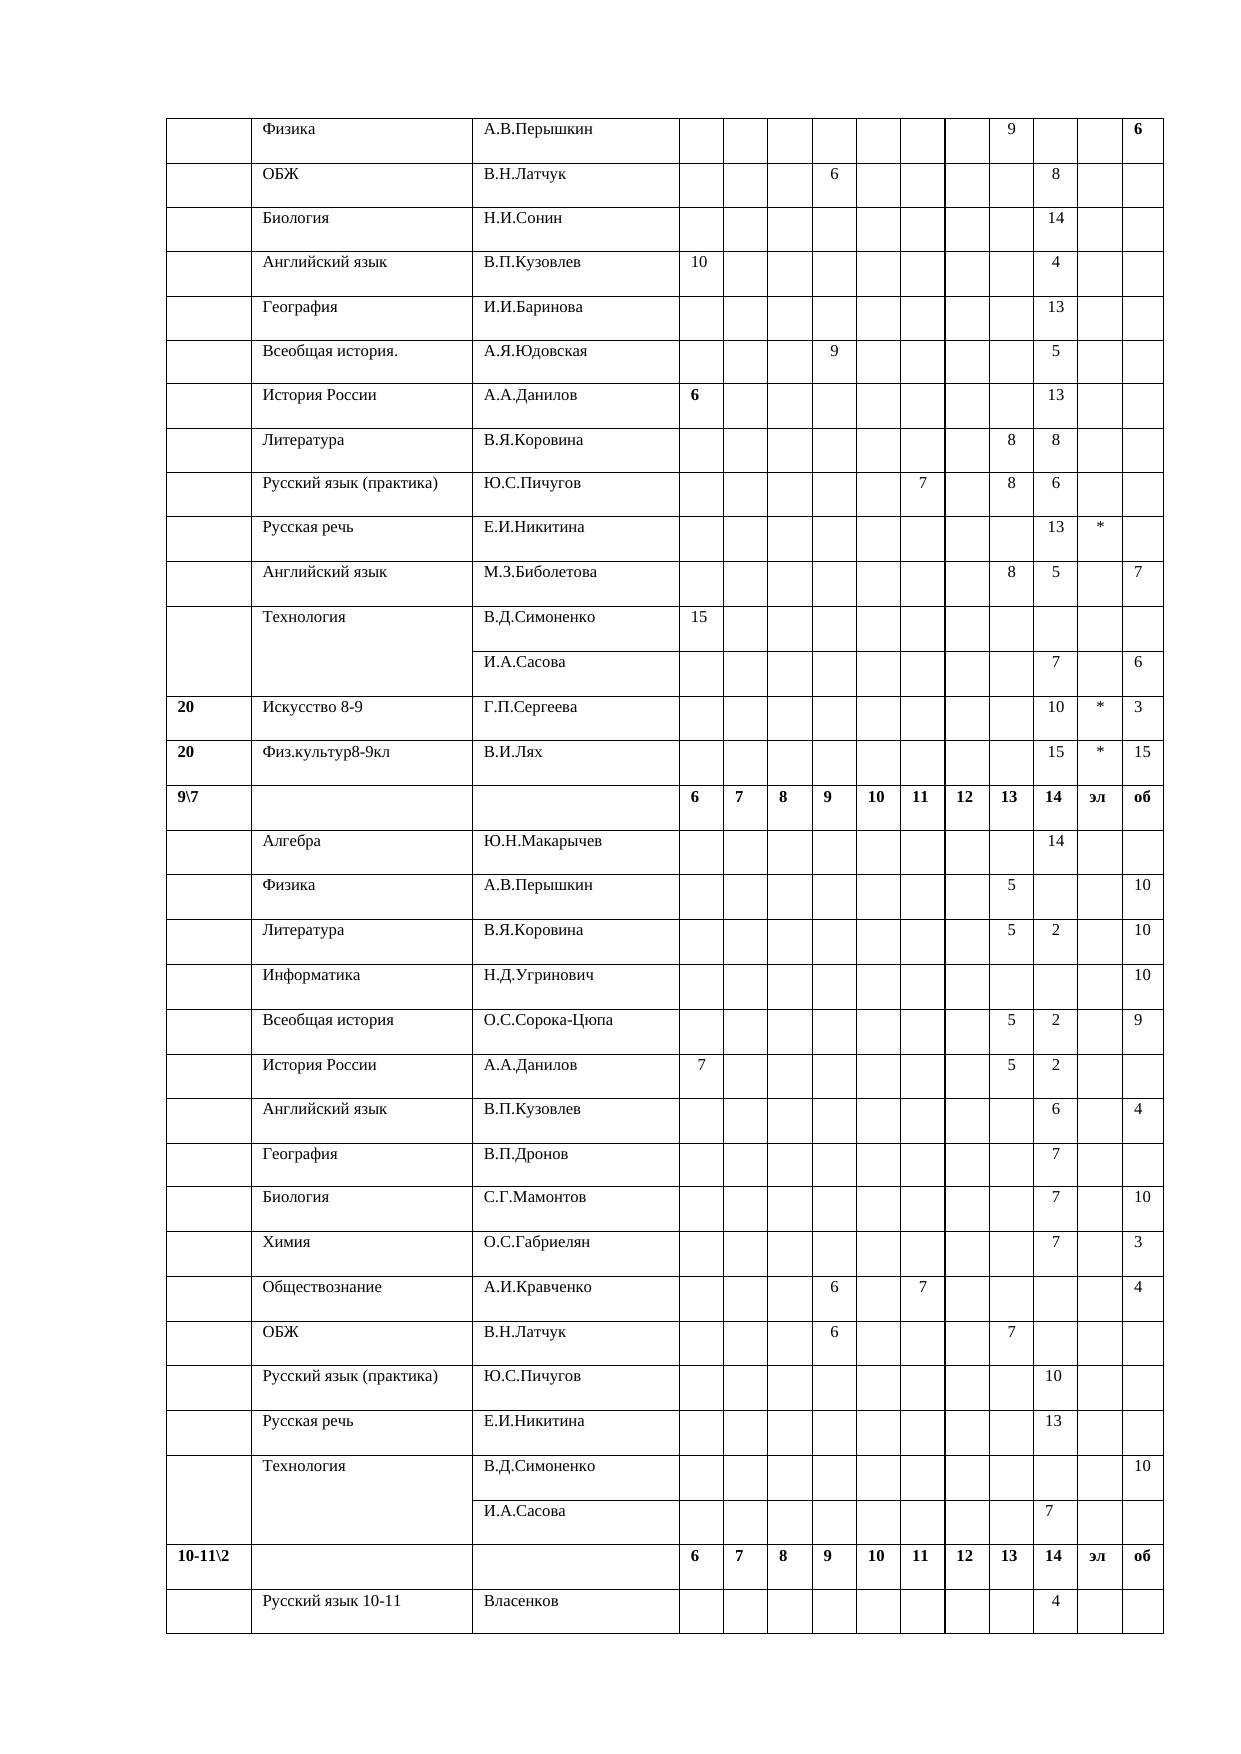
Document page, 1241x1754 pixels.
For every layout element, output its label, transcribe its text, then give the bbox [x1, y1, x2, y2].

table_cell Технология [252, 1456, 472, 1544]
table_cell [857, 1456, 900, 1499]
table_cell 14 [1034, 786, 1077, 830]
table_cell [1078, 208, 1122, 251]
table_cell [857, 252, 900, 296]
table_cell 9 [990, 119, 1033, 163]
table_cell [724, 1010, 767, 1054]
table_cell [946, 1322, 989, 1365]
table_cell [680, 164, 723, 207]
table_cell [1078, 920, 1122, 964]
table_cell [724, 164, 767, 207]
table_cell эл [1078, 1545, 1122, 1589]
table_cell [901, 252, 944, 296]
table_cell [946, 297, 989, 339]
table_cell [1078, 1187, 1122, 1231]
table_cell [768, 652, 812, 696]
table_cell 3 [1123, 1232, 1163, 1276]
table_cell [724, 341, 767, 383]
table_cell [946, 831, 989, 874]
table_cell 5 [990, 875, 1033, 919]
table_cell 6 [680, 786, 723, 830]
table_cell [724, 1232, 767, 1276]
table_cell [768, 607, 812, 651]
table_cell [857, 1099, 900, 1142]
table_cell [1034, 875, 1077, 919]
table_cell [901, 1187, 944, 1231]
table_cell [1078, 607, 1122, 651]
table_cell [901, 208, 944, 251]
table_cell Алгебра [252, 831, 472, 874]
table_cell [1078, 1099, 1122, 1142]
table_cell [167, 252, 251, 296]
table_cell [990, 384, 1033, 428]
table_cell [768, 1501, 812, 1544]
table_cell М.З.Биболетова [473, 562, 679, 606]
table_cell [857, 341, 900, 383]
table_cell [167, 1366, 251, 1410]
table_cell [990, 252, 1033, 296]
table_cell Ю.С.Пичугов [473, 1366, 679, 1410]
table_cell [1123, 1590, 1163, 1633]
table_cell [724, 1411, 767, 1454]
table_cell [946, 1501, 989, 1544]
table_cell [990, 831, 1033, 874]
table_cell 5 [1034, 341, 1077, 383]
table_cell География [252, 297, 472, 339]
table_cell 10 [1034, 697, 1077, 740]
table_cell 20 [167, 741, 251, 785]
table_cell [946, 562, 989, 606]
table_cell [167, 1277, 251, 1321]
table_cell А.В.Перышкин [473, 875, 679, 919]
table_cell [768, 1277, 812, 1321]
table_cell Искусство 8-9 [252, 697, 472, 740]
table_cell [857, 208, 900, 251]
table_cell [680, 1590, 723, 1633]
table_cell [990, 965, 1033, 1009]
table_cell [680, 1099, 723, 1142]
table_cell [901, 1411, 944, 1454]
table_cell [1123, 208, 1163, 251]
table_cell 5 [990, 1055, 1033, 1097]
table_cell [990, 1411, 1033, 1454]
table_cell [990, 652, 1033, 696]
table_cell 10 [1034, 1366, 1077, 1410]
table_cell [1034, 119, 1077, 163]
table_cell История России [252, 384, 472, 428]
table_cell 14 [1034, 1545, 1077, 1589]
table_cell [990, 1456, 1033, 1499]
table_cell [857, 1590, 900, 1633]
table_cell О.С.Сорока-Цюпа [473, 1010, 679, 1054]
table_cell 15 [1034, 741, 1077, 785]
table_cell [1078, 297, 1122, 339]
table_cell 2 [1034, 1055, 1077, 1097]
table_cell [768, 1456, 812, 1499]
table_cell [1123, 831, 1163, 874]
table_cell [768, 920, 812, 964]
table_cell [1123, 517, 1163, 561]
table_cell 6 [1123, 652, 1163, 696]
table_cell Обществознание [252, 1277, 472, 1321]
table_cell 13 [1034, 384, 1077, 428]
table_cell [1078, 875, 1122, 919]
table_cell [1078, 562, 1122, 606]
table_cell [680, 920, 723, 964]
table_cell [901, 1456, 944, 1499]
table_cell Физика [252, 875, 472, 919]
table_cell [857, 920, 900, 964]
table_cell [813, 297, 856, 339]
table_cell [813, 562, 856, 606]
table_cell [813, 473, 856, 516]
table_cell Власенков [473, 1590, 679, 1633]
table_cell [990, 1366, 1033, 1410]
table_cell [901, 697, 944, 740]
table_cell [901, 1144, 944, 1186]
table_cell [1078, 341, 1122, 383]
table_cell [680, 831, 723, 874]
table_cell Английский язык [252, 1099, 472, 1142]
table_cell 7 [1034, 1144, 1077, 1186]
table_cell 14 [1034, 208, 1077, 251]
table_cell [1123, 607, 1163, 651]
table_cell [680, 652, 723, 696]
table_cell [813, 384, 856, 428]
table_cell [724, 652, 767, 696]
table_cell В.П.Кузовлев [473, 1099, 679, 1142]
table_cell [473, 1545, 679, 1589]
table_cell [167, 119, 251, 163]
table_cell [813, 1187, 856, 1231]
table_cell [857, 1411, 900, 1454]
table_cell [857, 831, 900, 874]
table_cell [813, 920, 856, 964]
table_cell [946, 517, 989, 561]
table_cell 8 [1034, 429, 1077, 472]
table_cell 3 [1123, 697, 1163, 740]
table_cell [1123, 1055, 1163, 1097]
table_cell [768, 252, 812, 296]
table_cell В.И.Лях [473, 741, 679, 785]
table_cell [252, 786, 472, 830]
table_cell Информатика [252, 965, 472, 1009]
table_cell Русская речь [252, 1411, 472, 1454]
table_cell В.Д.Симоненко [473, 607, 679, 651]
table_cell 4 [1034, 252, 1077, 296]
table_cell 13 [1034, 517, 1077, 561]
table_cell 7 [1123, 562, 1163, 606]
table_cell [1078, 1456, 1122, 1499]
table_cell 13 [1034, 1411, 1077, 1454]
table_cell [901, 562, 944, 606]
table_cell [680, 1366, 723, 1410]
table_cell [167, 607, 251, 696]
table_cell [901, 875, 944, 919]
table_cell [813, 1055, 856, 1097]
table_cell [1078, 1366, 1122, 1410]
table_cell [901, 1501, 944, 1544]
table_cell [813, 652, 856, 696]
table_cell [901, 652, 944, 696]
table_cell И.И.Баринова [473, 297, 679, 339]
table_cell Г.П.Сергеева [473, 697, 679, 740]
table_cell [724, 252, 767, 296]
table_cell В.П.Дронов [473, 1144, 679, 1186]
table_cell 11 [901, 1545, 944, 1589]
table_cell [680, 875, 723, 919]
table_cell [680, 1144, 723, 1186]
table_cell [901, 1590, 944, 1633]
table_cell [1123, 473, 1163, 516]
table_cell Всеобщая история [252, 1010, 472, 1054]
table_cell 11 [901, 786, 944, 830]
table_cell [857, 697, 900, 740]
table_cell [813, 1590, 856, 1633]
table_cell 9 [813, 1545, 856, 1589]
table_cell [946, 1232, 989, 1276]
table_cell [167, 208, 251, 251]
table_cell А.Я.Юдовская [473, 341, 679, 383]
table_cell [1123, 1411, 1163, 1454]
table_cell Физика [252, 119, 472, 163]
table_cell [813, 697, 856, 740]
table_cell [768, 1590, 812, 1633]
table_cell [167, 1411, 251, 1454]
table_cell И.А.Сасова [473, 1501, 679, 1544]
table_cell [1078, 1055, 1122, 1097]
table_cell [473, 786, 679, 830]
table_cell 13 [990, 1545, 1033, 1589]
table_cell [857, 1366, 900, 1410]
table_cell [724, 384, 767, 428]
table_cell [724, 741, 767, 785]
table_cell А.А.Данилов [473, 384, 679, 428]
table_cell [990, 1501, 1033, 1544]
table_cell [167, 1590, 251, 1633]
table_cell [946, 741, 989, 785]
table_cell [680, 473, 723, 516]
table_cell [680, 697, 723, 740]
table_cell Литература [252, 429, 472, 472]
table_cell 10 [680, 252, 723, 296]
table_cell [857, 1010, 900, 1054]
table_cell [1034, 1322, 1077, 1365]
table_cell 9 [813, 786, 856, 830]
table_cell [768, 1232, 812, 1276]
table_cell [768, 562, 812, 606]
table_cell 2 [1034, 920, 1077, 964]
table_cell В.Н.Латчук [473, 1322, 679, 1365]
table_cell [1078, 831, 1122, 874]
table_cell 10 [857, 1545, 900, 1589]
table_cell [724, 965, 767, 1009]
table_cell [167, 517, 251, 561]
table_cell [680, 1322, 723, 1365]
table_cell [768, 1099, 812, 1142]
table_cell [1123, 341, 1163, 383]
table_cell [813, 1456, 856, 1499]
table_cell [167, 1322, 251, 1365]
table_cell [680, 297, 723, 339]
table_cell [680, 1187, 723, 1231]
table_cell Физ.культур8-9кл [252, 741, 472, 785]
table_cell 7 [901, 473, 944, 516]
table_cell [724, 119, 767, 163]
table_cell [857, 1277, 900, 1321]
table_cell В.Я.Коровина [473, 429, 679, 472]
table_cell ОБЖ [252, 164, 472, 207]
table_cell [857, 473, 900, 516]
table_cell [724, 1322, 767, 1365]
table_cell [946, 1010, 989, 1054]
table_cell [813, 252, 856, 296]
table_cell Е.И.Никитина [473, 517, 679, 561]
table_cell [990, 1232, 1033, 1276]
table_cell [768, 384, 812, 428]
table_cell [946, 384, 989, 428]
table_cell [901, 1366, 944, 1410]
table_cell Литература [252, 920, 472, 964]
table_cell 7 [1034, 1501, 1077, 1544]
table_cell [946, 652, 989, 696]
table_cell 7 [1034, 1232, 1077, 1276]
table_cell 20 [167, 697, 251, 740]
table_cell [990, 741, 1033, 785]
table_cell 6 [813, 1322, 856, 1365]
table_cell [990, 208, 1033, 251]
table_cell 8 [768, 1545, 812, 1589]
table_cell [167, 384, 251, 428]
table_cell [1123, 164, 1163, 207]
table_cell [167, 1055, 251, 1097]
table_cell об [1123, 786, 1163, 830]
table_cell [857, 607, 900, 651]
table_cell [724, 429, 767, 472]
table_cell 12 [946, 786, 989, 830]
table_cell [990, 1099, 1033, 1142]
table_cell И.А.Сасова [473, 652, 679, 696]
table_cell [167, 164, 251, 207]
table_cell 7 [680, 1055, 723, 1097]
table_cell [901, 384, 944, 428]
table_cell [901, 341, 944, 383]
table_cell [813, 429, 856, 472]
table_cell [946, 1277, 989, 1321]
table_cell [768, 831, 812, 874]
table_cell [724, 297, 767, 339]
table_cell [768, 741, 812, 785]
table_cell [946, 252, 989, 296]
table_cell [857, 1322, 900, 1365]
table_cell [946, 1144, 989, 1186]
table_cell [813, 741, 856, 785]
table_cell [252, 1545, 472, 1589]
table_cell [724, 1055, 767, 1097]
table_cell [167, 1099, 251, 1142]
table_cell [724, 1501, 767, 1544]
table_cell [724, 1099, 767, 1142]
table_cell [1123, 252, 1163, 296]
table_cell 5 [990, 1010, 1033, 1054]
table_cell [167, 920, 251, 964]
table_cell [680, 1501, 723, 1544]
table_cell 2 [1034, 1010, 1077, 1054]
table_cell [813, 517, 856, 561]
table_cell Русская речь [252, 517, 472, 561]
table_cell [813, 1144, 856, 1186]
table_cell [167, 429, 251, 472]
table_cell [768, 208, 812, 251]
table_cell 6 [680, 1545, 723, 1589]
table_cell 4 [1034, 1590, 1077, 1633]
table_cell об [1123, 1545, 1163, 1589]
table_cell В.Я.Коровина [473, 920, 679, 964]
table_cell В.П.Кузовлев [473, 252, 679, 296]
table_cell [768, 1055, 812, 1097]
table_cell [724, 208, 767, 251]
table_cell [167, 341, 251, 383]
table_cell [724, 831, 767, 874]
table_cell [1123, 1322, 1163, 1365]
table_cell [1078, 1010, 1122, 1054]
table_cell [680, 562, 723, 606]
table_cell [946, 1590, 989, 1633]
table_cell [946, 607, 989, 651]
table_cell [680, 1456, 723, 1499]
table_cell 8 [768, 786, 812, 830]
table_cell 10 [1123, 920, 1163, 964]
table_cell А.И.Кравченко [473, 1277, 679, 1321]
table_cell 7 [724, 786, 767, 830]
table_cell [1078, 1277, 1122, 1321]
table_cell [901, 119, 944, 163]
table_cell 7 [1034, 652, 1077, 696]
table_cell 8 [990, 473, 1033, 516]
table_cell [901, 1010, 944, 1054]
table_cell [990, 1277, 1033, 1321]
table_cell [901, 1099, 944, 1142]
table_cell 14 [1034, 831, 1077, 874]
table_cell [724, 562, 767, 606]
table_cell [1123, 297, 1163, 339]
table_cell История России [252, 1055, 472, 1097]
table_cell [768, 965, 812, 1009]
table_cell [1034, 965, 1077, 1009]
table_cell [680, 1411, 723, 1454]
table_cell [724, 920, 767, 964]
table_cell [946, 697, 989, 740]
table_cell [1123, 1144, 1163, 1186]
table_cell 9\7 [167, 786, 251, 830]
table_cell [946, 1099, 989, 1142]
table_cell [768, 297, 812, 339]
table_cell [946, 965, 989, 1009]
table_cell [768, 164, 812, 207]
table_cell 8 [990, 562, 1033, 606]
table_cell [901, 297, 944, 339]
table_cell [1078, 1322, 1122, 1365]
table_cell [768, 1187, 812, 1231]
table_cell [946, 341, 989, 383]
table_cell [857, 562, 900, 606]
table_cell [167, 875, 251, 919]
table_cell 7 [724, 1545, 767, 1589]
table_cell * [1078, 517, 1122, 561]
table_cell [857, 164, 900, 207]
table_cell [167, 965, 251, 1009]
table_cell Н.И.Сонин [473, 208, 679, 251]
table_cell А.В.Перышкин [473, 119, 679, 163]
table_cell ОБЖ [252, 1322, 472, 1365]
table_cell 7 [1034, 1187, 1077, 1231]
table_cell [857, 1501, 900, 1544]
table_cell [857, 1144, 900, 1186]
table_cell [724, 517, 767, 561]
table_cell [768, 1411, 812, 1454]
table_cell [768, 341, 812, 383]
table_cell [724, 1277, 767, 1321]
table_cell А.А.Данилов [473, 1055, 679, 1097]
table_cell 6 [680, 384, 723, 428]
table_cell 10 [1123, 1456, 1163, 1499]
table_cell [857, 1055, 900, 1097]
table_cell [813, 1501, 856, 1544]
table_cell 6 [1034, 473, 1077, 516]
table_cell [990, 1187, 1033, 1231]
table_cell [813, 965, 856, 1009]
table_cell [813, 1232, 856, 1276]
table_cell [167, 1187, 251, 1231]
table_cell 15 [680, 607, 723, 651]
table_cell [946, 429, 989, 472]
table_cell [901, 831, 944, 874]
table_cell [901, 965, 944, 1009]
table_cell [946, 875, 989, 919]
table_cell [1034, 607, 1077, 651]
table_cell [990, 1590, 1033, 1633]
table_cell [946, 1456, 989, 1499]
table_cell Английский язык [252, 562, 472, 606]
table_cell [1078, 1232, 1122, 1276]
table_cell 13 [1034, 297, 1077, 339]
table_cell [857, 875, 900, 919]
table_cell [1123, 429, 1163, 472]
table_cell 4 [1123, 1277, 1163, 1321]
table_cell [901, 607, 944, 651]
table_cell [813, 1010, 856, 1054]
table_cell 5 [990, 920, 1033, 964]
table_cell [1034, 1456, 1077, 1499]
table_cell [1078, 429, 1122, 472]
table_cell [724, 473, 767, 516]
table_cell [990, 517, 1033, 561]
table_cell [680, 1232, 723, 1276]
table_cell 15 [1123, 741, 1163, 785]
table_cell [857, 517, 900, 561]
table_cell [1123, 1366, 1163, 1410]
table_cell [1034, 1277, 1077, 1321]
table_cell [724, 607, 767, 651]
table_cell [946, 920, 989, 964]
table_cell [857, 652, 900, 696]
table_cell [813, 119, 856, 163]
table_cell [990, 164, 1033, 207]
table_cell [813, 875, 856, 919]
table_cell 10 [1123, 1187, 1163, 1231]
table_cell [167, 1010, 251, 1054]
table_cell Русский язык 10-11 [252, 1590, 472, 1633]
table_cell [946, 208, 989, 251]
table_cell С.Г.Мамонтов [473, 1187, 679, 1231]
table_cell [990, 341, 1033, 383]
table_cell [1078, 473, 1122, 516]
table_cell 4 [1123, 1099, 1163, 1142]
table_cell Химия [252, 1232, 472, 1276]
table_cell [680, 1277, 723, 1321]
table_cell [1123, 1501, 1163, 1544]
table_cell * [1078, 741, 1122, 785]
table_cell [1078, 119, 1122, 163]
table_cell [1078, 252, 1122, 296]
table_cell [1078, 1590, 1122, 1633]
table_cell [1078, 1144, 1122, 1186]
table_cell Всеобщая история. [252, 341, 472, 383]
table_cell [813, 1099, 856, 1142]
table_cell [167, 1232, 251, 1276]
table_cell В.Н.Латчук [473, 164, 679, 207]
table_cell Английский язык [252, 252, 472, 296]
table_cell [724, 1456, 767, 1499]
table_cell 10 [1123, 965, 1163, 1009]
table_cell [857, 1232, 900, 1276]
table_cell [857, 384, 900, 428]
table_cell Биология [252, 208, 472, 251]
table_cell [724, 1366, 767, 1410]
table_cell [680, 1010, 723, 1054]
table_cell 8 [990, 429, 1033, 472]
table_cell [724, 1590, 767, 1633]
table_cell * [1078, 697, 1122, 740]
table_cell [768, 697, 812, 740]
table_cell [857, 297, 900, 339]
table_cell [1123, 384, 1163, 428]
table_cell [680, 741, 723, 785]
table_cell [724, 875, 767, 919]
table_cell [946, 1366, 989, 1410]
table_cell 6 [1123, 119, 1163, 163]
table_cell Технология [252, 607, 472, 696]
table_cell [167, 1144, 251, 1186]
table_cell [901, 741, 944, 785]
table_cell В.Д.Симоненко [473, 1456, 679, 1499]
table_cell [167, 831, 251, 874]
table_cell [946, 1055, 989, 1097]
table_cell [724, 697, 767, 740]
table_cell [901, 1232, 944, 1276]
table_cell География [252, 1144, 472, 1186]
table_cell [768, 875, 812, 919]
table_cell 6 [1034, 1099, 1077, 1142]
table_cell [1078, 164, 1122, 207]
table_cell [813, 1411, 856, 1454]
table_cell [990, 697, 1033, 740]
table_cell [990, 1144, 1033, 1186]
table_cell 9 [1123, 1010, 1163, 1054]
table_cell [167, 297, 251, 339]
table_cell [167, 1456, 251, 1544]
table_cell 6 [813, 164, 856, 207]
table_cell [901, 1322, 944, 1365]
table_cell [1078, 652, 1122, 696]
table_cell Ю.С.Пичугов [473, 473, 679, 516]
table_cell [901, 920, 944, 964]
table_cell [680, 341, 723, 383]
table_cell 10 [857, 786, 900, 830]
table_cell [990, 297, 1033, 339]
table_cell [768, 1010, 812, 1054]
table_cell [946, 119, 989, 163]
table_cell 10 [1123, 875, 1163, 919]
table_cell [857, 119, 900, 163]
table_cell [857, 965, 900, 1009]
table_cell [768, 1366, 812, 1410]
table_cell [901, 429, 944, 472]
table_cell [990, 607, 1033, 651]
table_cell [167, 473, 251, 516]
table_cell [946, 1411, 989, 1454]
table_cell [768, 429, 812, 472]
table_cell [680, 119, 723, 163]
table_cell [1078, 1411, 1122, 1454]
table_cell Русский язык (практика) [252, 473, 472, 516]
table_cell [680, 517, 723, 561]
table_cell [857, 1187, 900, 1231]
table_cell О.С.Габриелян [473, 1232, 679, 1276]
table_cell [724, 1187, 767, 1231]
table_cell [1078, 384, 1122, 428]
table_cell [901, 517, 944, 561]
table_cell [768, 517, 812, 561]
table_cell [813, 1366, 856, 1410]
table_cell [1078, 1501, 1122, 1544]
table_cell 9 [813, 341, 856, 383]
table_cell 7 [990, 1322, 1033, 1365]
table_cell [768, 119, 812, 163]
table_cell [857, 741, 900, 785]
table_cell Е.И.Никитина [473, 1411, 679, 1454]
table_cell 12 [946, 1545, 989, 1589]
table_cell [946, 1187, 989, 1231]
table_cell [167, 562, 251, 606]
table_cell [857, 429, 900, 472]
table_cell 10-11\2 [167, 1545, 251, 1589]
table_cell 5 [1034, 562, 1077, 606]
table_cell [724, 1144, 767, 1186]
table_cell Русский язык (практика) [252, 1366, 472, 1410]
table_cell 8 [1034, 164, 1077, 207]
table_cell [680, 965, 723, 1009]
table_cell 13 [990, 786, 1033, 830]
table_cell [946, 473, 989, 516]
table_cell [901, 1055, 944, 1097]
table_cell [768, 1322, 812, 1365]
table_cell [1078, 965, 1122, 1009]
table_cell [768, 473, 812, 516]
table_cell [901, 164, 944, 207]
table_cell [946, 164, 989, 207]
table_cell [813, 607, 856, 651]
table_cell [680, 208, 723, 251]
table_cell [813, 831, 856, 874]
table_cell 7 [901, 1277, 944, 1321]
table_cell эл [1078, 786, 1122, 830]
table_cell [680, 429, 723, 472]
table_cell [768, 1144, 812, 1186]
table_cell 6 [813, 1277, 856, 1321]
table_cell Н.Д.Угринович [473, 965, 679, 1009]
table_cell Ю.Н.Макарычев [473, 831, 679, 874]
table_cell Биология [252, 1187, 472, 1231]
table_cell [813, 208, 856, 251]
